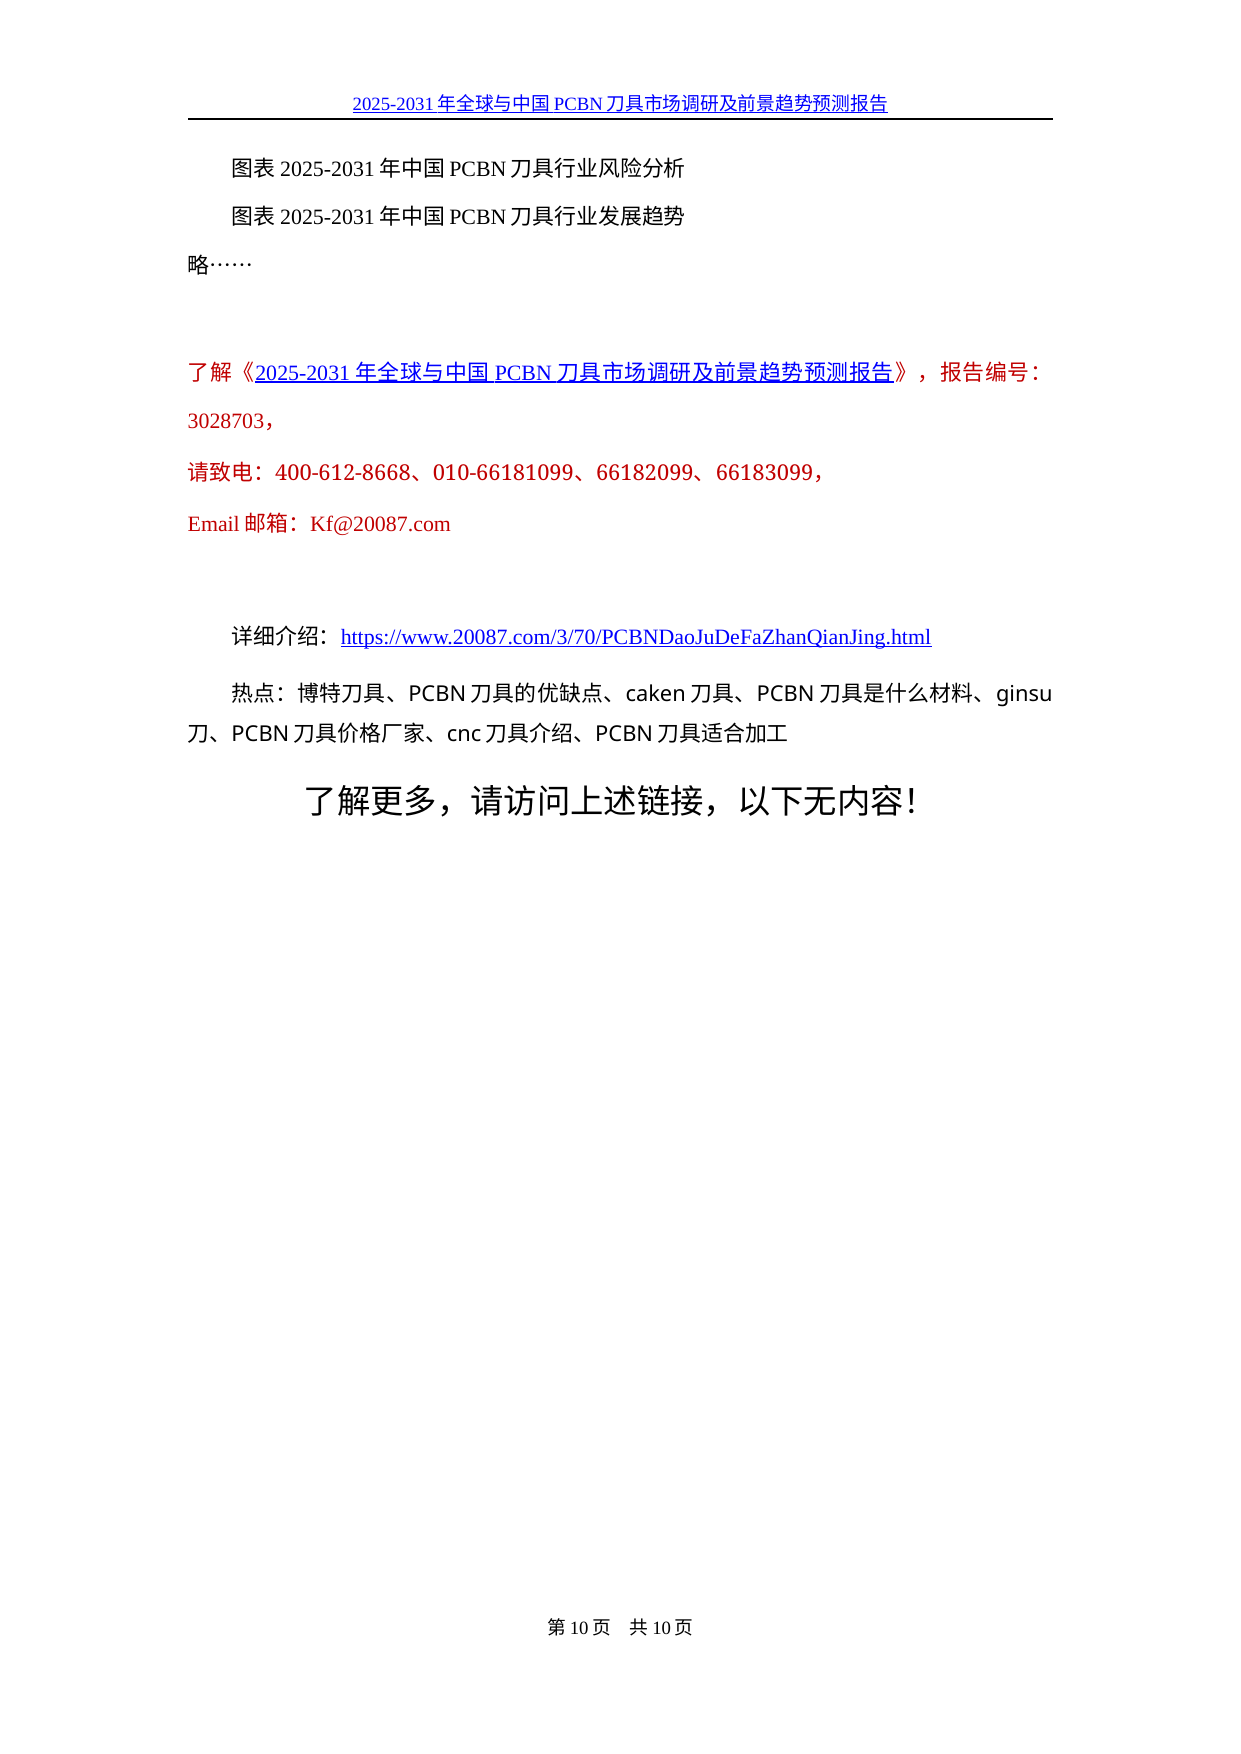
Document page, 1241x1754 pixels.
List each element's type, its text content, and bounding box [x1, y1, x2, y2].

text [187, 150, 1053, 280]
text 请致电：400-612-8668、010-66181099、66182099、66183099， [187, 454, 1053, 487]
text 热点：博特刀具、PCBN刀具的优缺点、caken刀具、PCBN刀具是什么材料、ginsu刀、PCBN刀具价格厂家、cnc刀具介绍、PCBN刀具适合加工 [187, 676, 1053, 749]
text Email邮箱：Kf@20087.com [187, 506, 1053, 538]
title 了解更多，请访问上述链接，以下无内容！ [187, 766, 1053, 831]
text 详细介绍：https://www.20087.com/3/70/PCBNDaoJuDeFaZhanQianJing.html [187, 619, 1053, 651]
text 了解《2025-2031年全球与中国PCBN刀具市场调研及前景趋势预测报告》，报告编号：3028703， [187, 354, 1053, 435]
